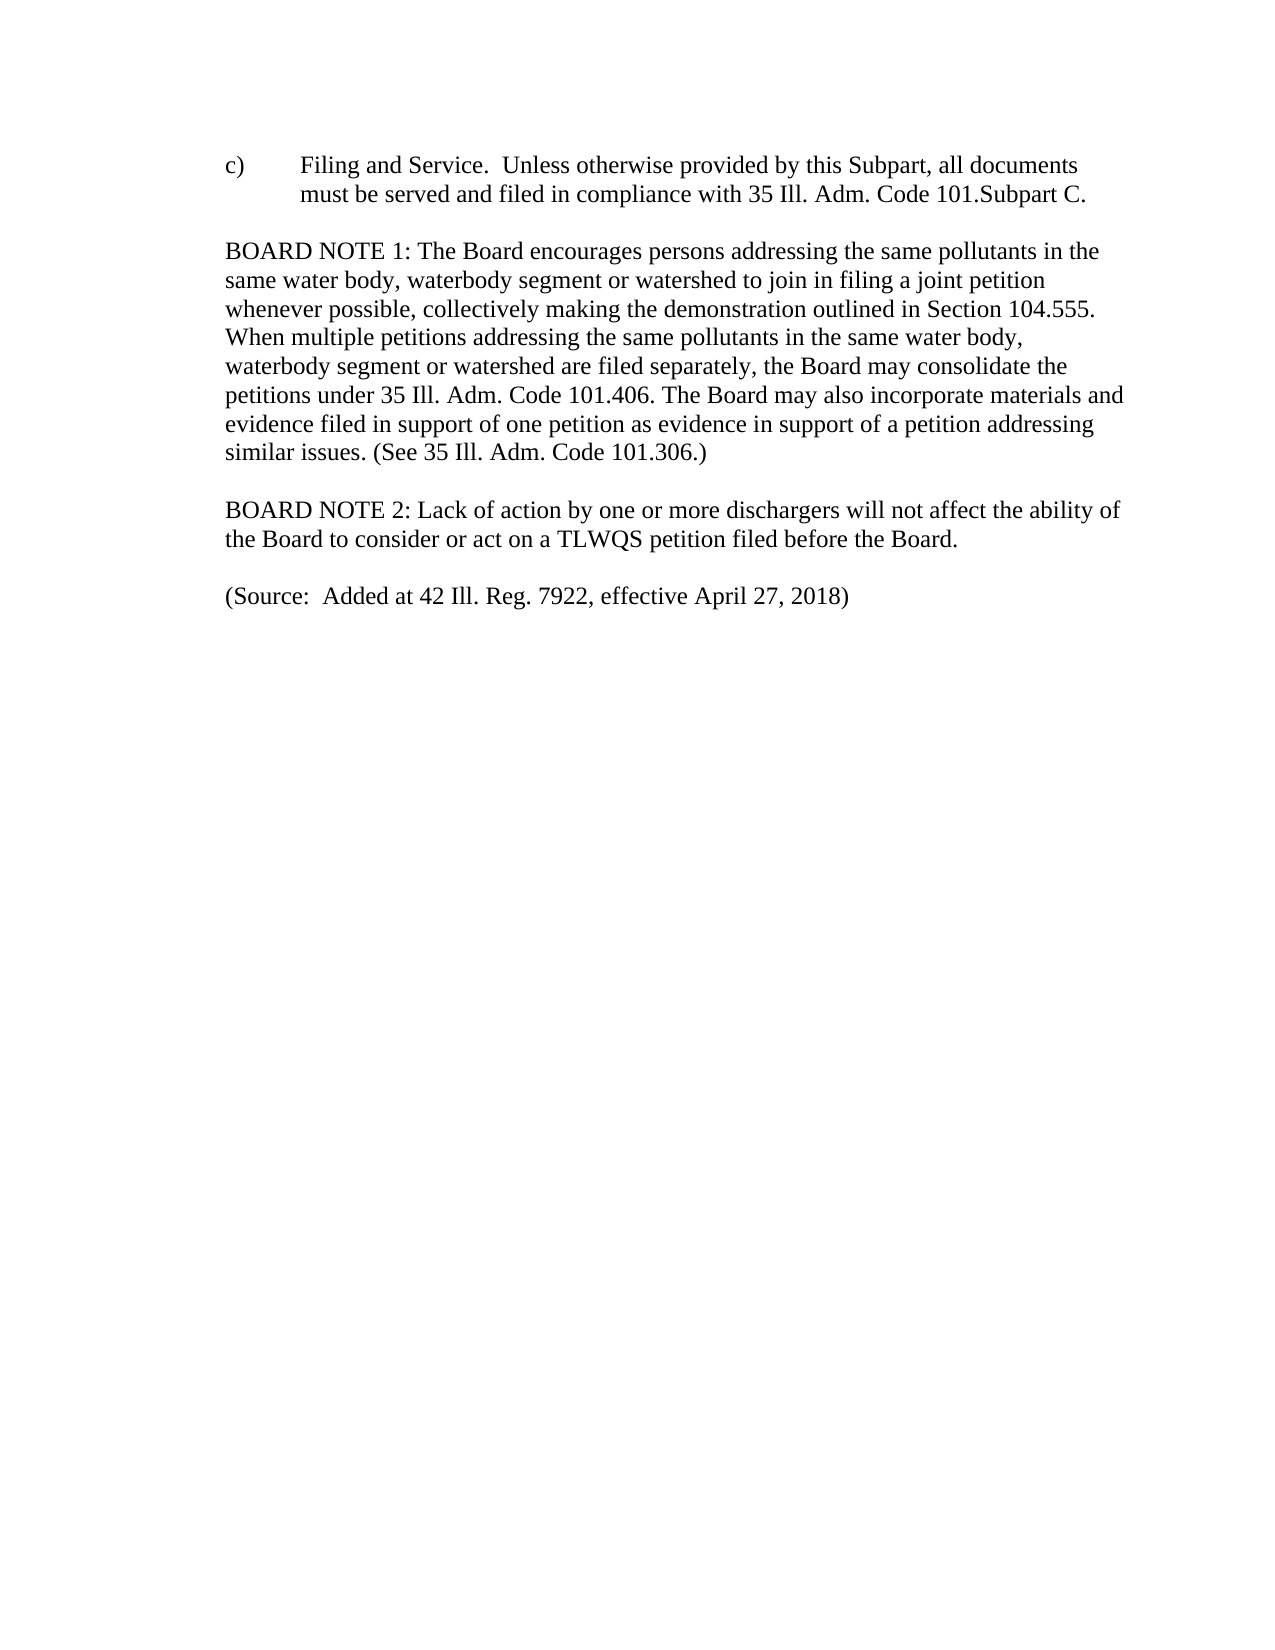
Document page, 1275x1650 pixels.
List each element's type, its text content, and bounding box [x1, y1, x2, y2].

text c) Filing and Service. Unless otherwise provided by this Subpart, all documents must be served and filed in compliance with 35 Ill. Adm. Code 101.Subpart C. [225, 150, 1125, 207]
text BOARD NOTE 1: The Board encourages persons addressing the same pollutants in the same water body, waterbody segment or watershed to join in filing a joint petition whenever possible, collectively making the demonstration outlined in Section 104.555. When multiple petitions addressing the same pollutants in the same water body, waterbody segment or watershed are filed separately, the Board may consolidate the petitions under 35 Ill. Adm. Code 101.406. The Board may also incorporate materials and evidence filed in support of one petition as evidence in support of a petition addressing similar issues. (See 35 Ill. Adm. Code 101.306.) [225, 236, 1125, 466]
text BOARD NOTE 2: Lack of action by one or more dischargers will not affect the ability of the Board to consider or act on a TLWQS petition filed before the Board. [225, 495, 1125, 552]
text (Source: Added at 42 Ill. Reg. 7922, effective April 27, 2018) [225, 581, 1125, 610]
